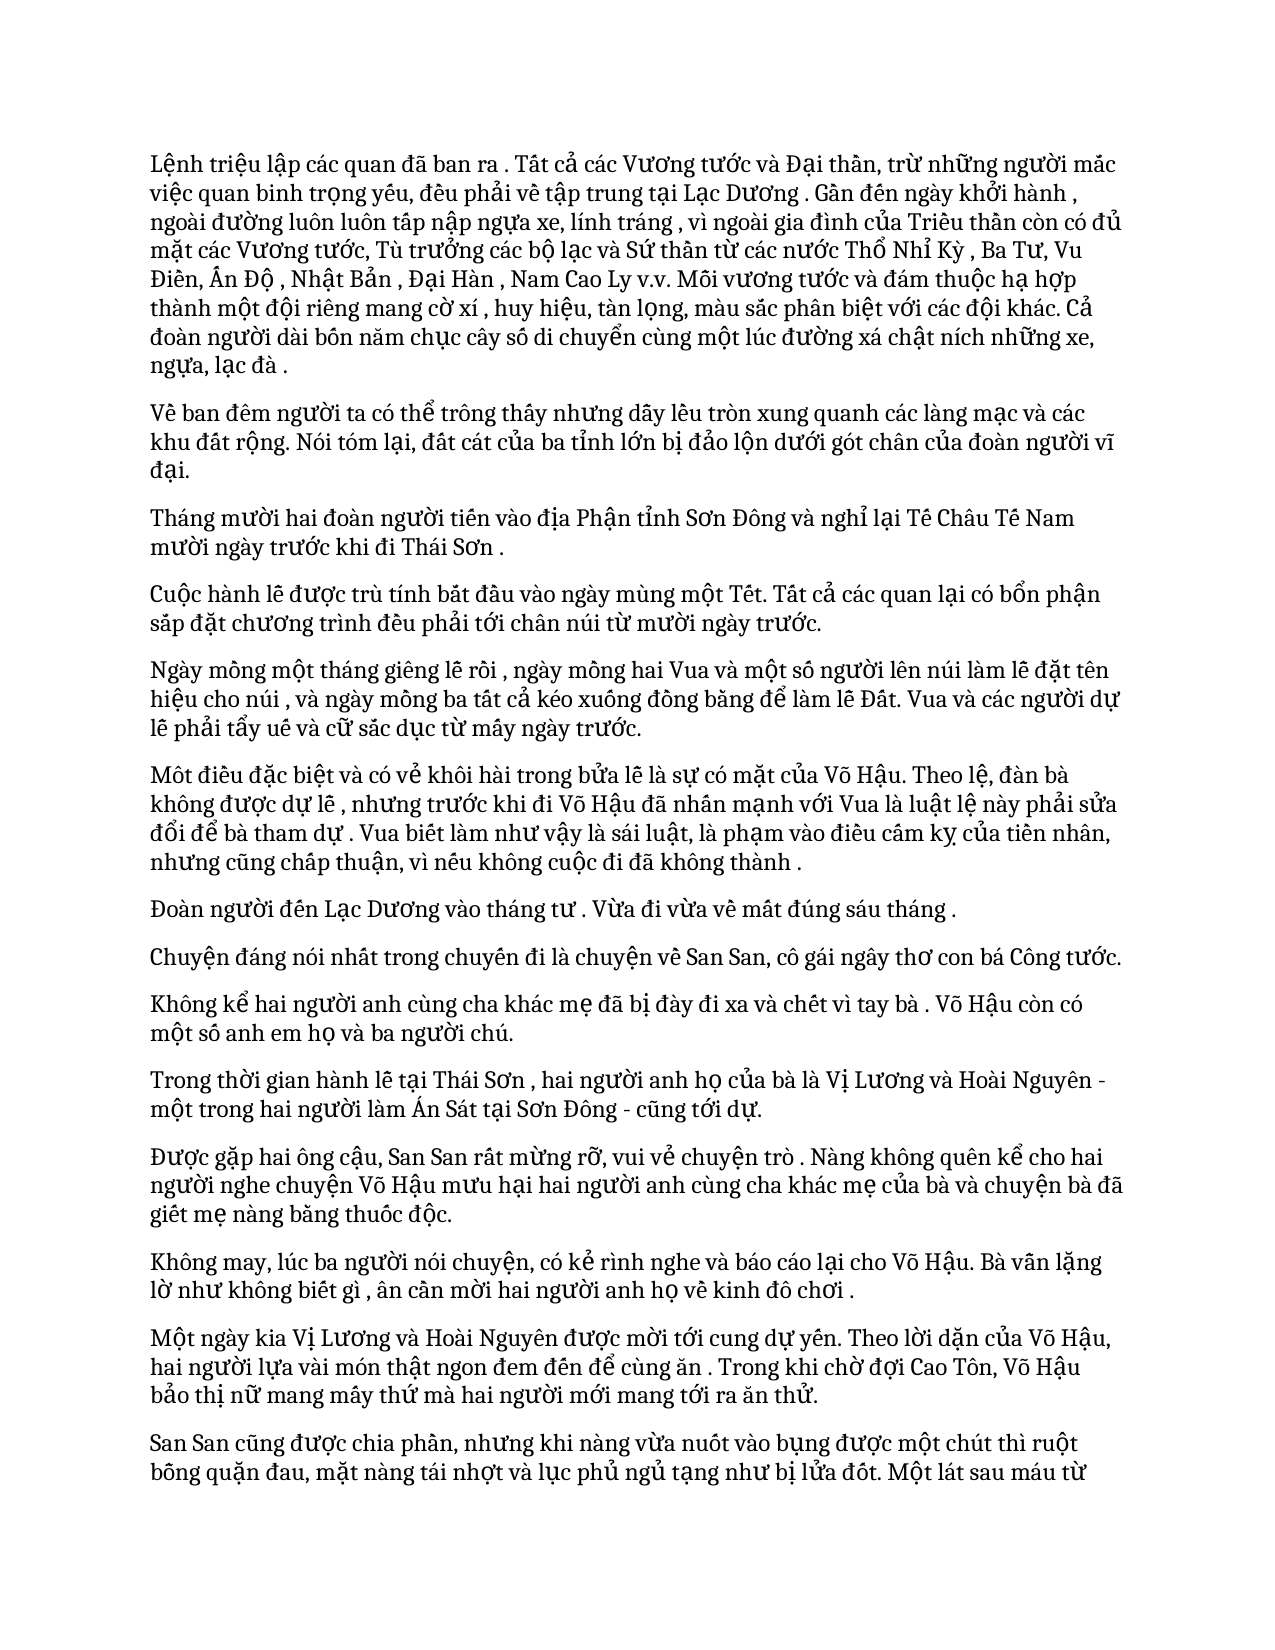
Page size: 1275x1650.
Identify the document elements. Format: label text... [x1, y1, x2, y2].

text Ngày mồng một tháng giêng lễ rồi , ngày mồng hai Vua và một số người lên núi làm lễ đặt tên hiệu cho núi , và ngày mồng ba tất cả kéo xuống đồng bằng để làm lễ Đất. Vua và các người dự lễ phải tẩy uế và cữ sắc dục từ mấy ngày trước. [150, 656, 1125, 742]
text Trong thời gian hành lễ tại Thái Sơn , hai người anh họ của bà là Vị Lương và Hoài Nguyên - một trong hai người làm Án Sát tại Sơn Đông - cũng tới dự. [150, 1066, 1125, 1124]
text Môt điều đặc biệt và có vẻ khôi hài trong bửa lễ là sự có mặt của Võ Hậu. Theo lệ, đàn bà không được dự lễ , nhưng trước khi đi Võ Hậu đã nhấn mạnh với Vua là luật lệ này phải sửa đổi để bà tham dự . Vua biết làm như vậy là sái luật, là phạm vào điều cấm kỵ của tiền nhân, nhưng cũng chấp thuận, vì nếu không cuộc đi đã không thành . [150, 761, 1125, 876]
text Tháng mười hai đoàn người tiến vào địa Phận tỉnh Sơn Đông và nghỉ lại Tế Châu Tế Nam mười ngày trước khi đi Thái Sơn . [150, 504, 1125, 561]
text Cuộc hành lễ được trù tính bắt đầu vào ngày mùng một Tết. Tất cả các quan lại có bổn phận sắp đặt chương trình đều phải tới chân núi từ mười ngày trước. [150, 580, 1125, 637]
text Chuyện đáng nói nhất trong chuyến đi là chuyện về San San, cô gái ngây thơ con bá Công tước. [150, 942, 1125, 971]
text Đoàn người đến Lạc Dương vào tháng tư . Vừa đi vừa về mất đúng sáu tháng . [150, 895, 1125, 924]
text Về ban đêm người ta có thể trông thấy nhưng dẫy lều tròn xung quanh các làng mạc và các khu đất rộng. Nói tóm lại, đất cát của ba tỉnh lớn bị đảo lộn dưới gót chân của đoàn người vĩ đại. [150, 399, 1125, 485]
text Được gặp hai ông cậu, San San rất mừng rỡ, vui vẻ chuyện trò . Nàng không quên kể cho hai người nghe chuyện Võ Hậu mưu hại hai người anh cùng cha khác mẹ của bà và chuyện bà đã giết mẹ nàng bằng thuốc độc. [150, 1142, 1125, 1229]
text Lệnh triệu lập các quan đã ban ra . Tất cả các Vương tước và Đại thần, trừ những người mắc việc quan binh trọng yếu, đều phải về tập trung tại Lạc Dương . Gần đến ngày khởi hành , ngoài đường luôn luôn tấp nập ngựa xe, lính tráng , vì ngoài gia đình của Triều thần còn có đủ mặt các Vương tước, Tù trưởng các bộ lạc và Sứ thần từ các nước Thổ Nhỉ Kỳ , Ba Tư, Vu Điền, Ấn Độ , Nhật Bản , Đại Hàn , Nam Cao Ly v.v. Mỗi vương tước và đám thuộc hạ hợp thành một đội riêng mang cờ xí , huy hiệu, tàn lọng, màu sắc phân biệt với các đội khác. Cả đoàn người dài bốn năm chục cây số di chuyển cùng một lúc đường xá chật ních những xe, ngựa, lạc đà . [150, 150, 1125, 380]
text Không kể hai người anh cùng cha khác mẹ đã bị đày đi xa và chết vì tay bà . Võ Hậu còn có một số anh em họ và ba người chú. [150, 990, 1125, 1047]
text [150, 1429, 1125, 1486]
text Một ngày kia Vị Lương và Hoài Nguyên được mời tới cung dự yến. Theo lời dặn của Võ Hậu, hai người lựa vài món thật ngon đem đến để cùng ăn . Trong khi chờ đợi Cao Tôn, Võ Hậu bảo thị nữ mang mấy thứ mà hai người mới mang tới ra ăn thử. [150, 1324, 1125, 1410]
text Không may, lúc ba người nói chuyện, có kẻ rình nghe và báo cáo lại cho Võ Hậu. Bà vẫn lặng lờ như không biết gì , ân cần mời hai người anh họ về kinh đô chơi . [150, 1247, 1125, 1305]
